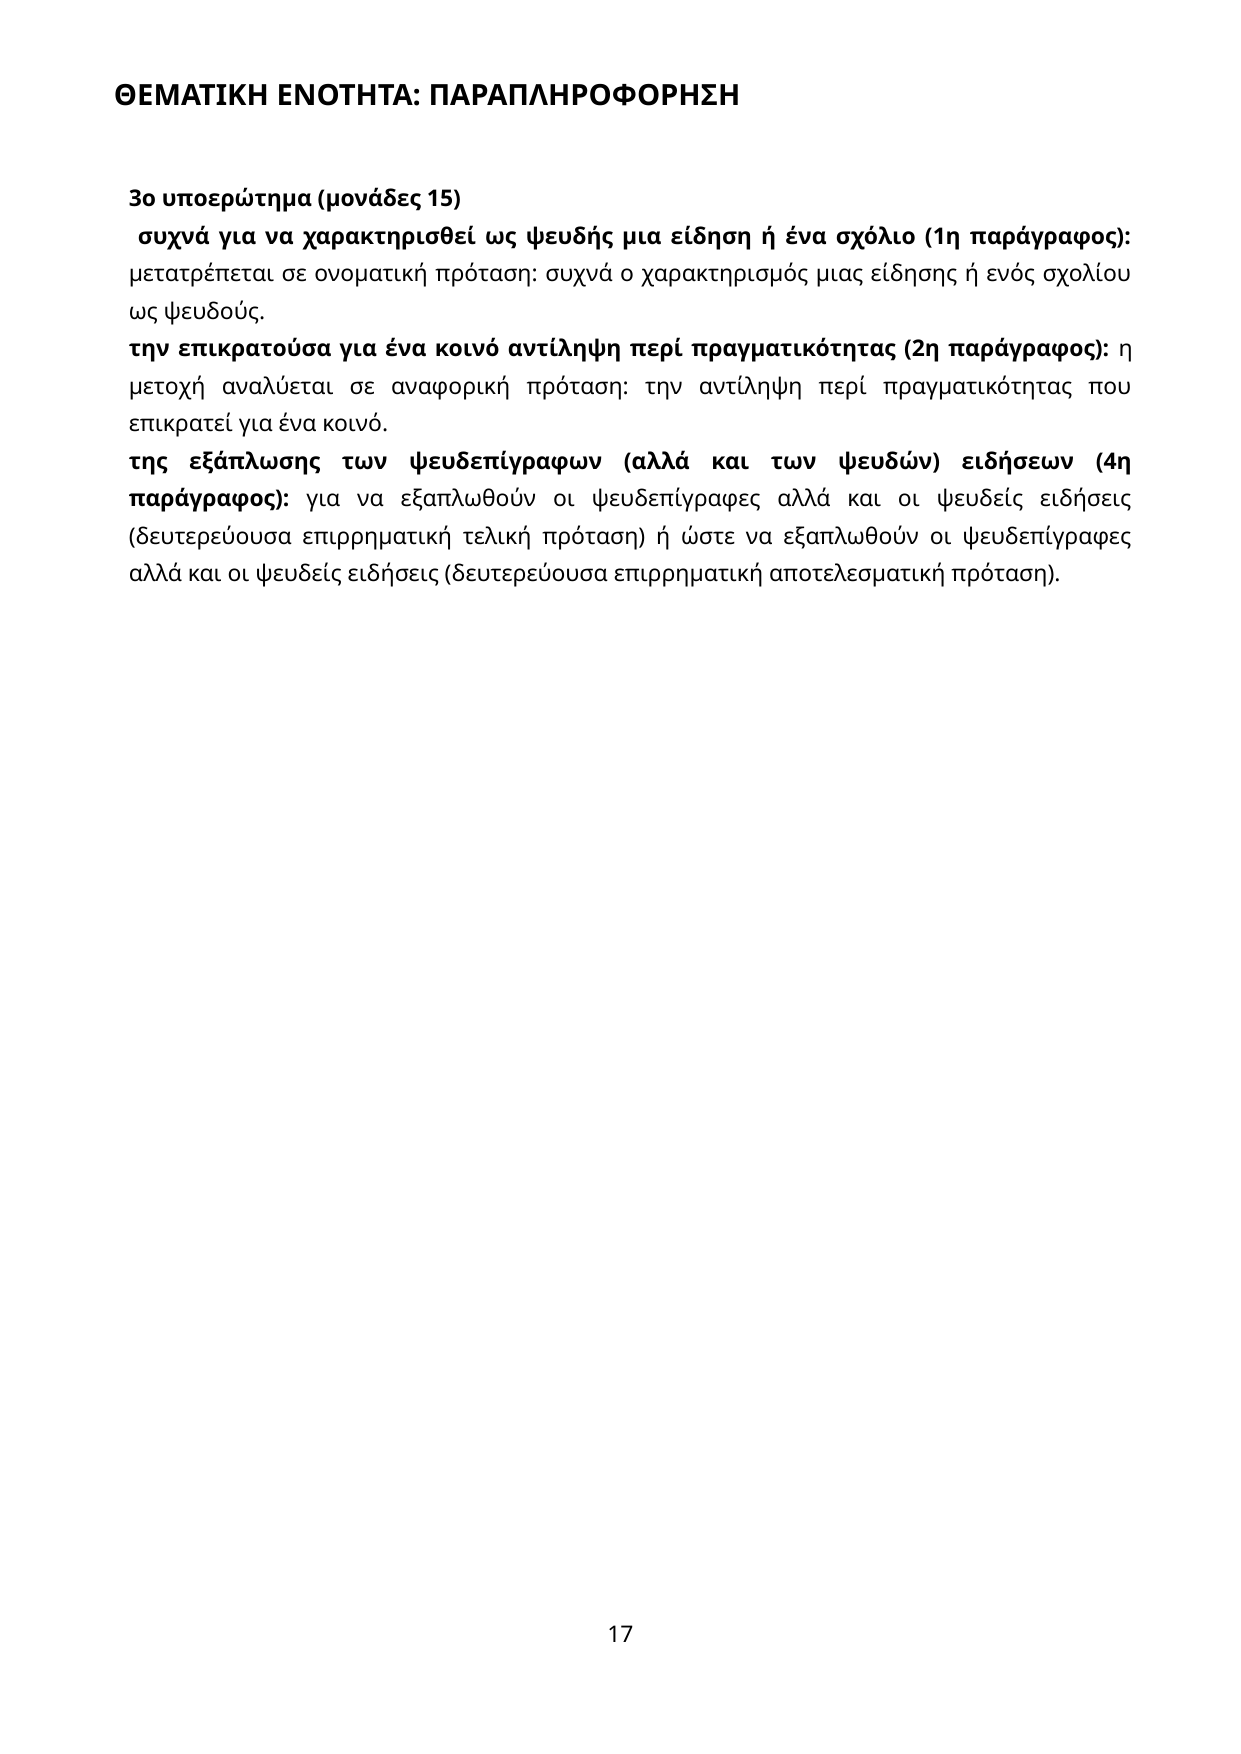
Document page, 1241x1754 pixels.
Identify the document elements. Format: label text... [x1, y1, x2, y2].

text της εξάπλωσης των ψευδεπίγραφων (αλλά και των ψευδών) ειδήσεων (4η παράγραφος): για να εξαπλωθούν οι ψευδεπίγραφες αλλά και οι ψευδείς ειδήσεις (δευτερεύουσα επιρρηματική τελική πρόταση) ή ώστε να εξαπλωθούν οι ψευδεπίγραφες αλλά και οι ψευδείς ειδήσεις (δευτερεύουσα επιρρηματική αποτελεσματική πρόταση). [128, 438, 1132, 588]
text συχνά για να χαρακτηρισθεί ως ψευδής μια είδηση ή ένα σχόλιο (1η παράγραφος): μετατρέπεται σε ονοματική πρόταση: συχνά ο χαρακτηρισμός μιας είδησης ή ενός σχολίου ως ψευδούς. [128, 213, 1132, 326]
text την επικρατούσα για ένα κοινό αντίληψη περί πραγματικότητας (2η παράγραφος): η μετοχή αναλύεται σε αναφορική πρόταση: την αντίληψη περί πραγματικότητας που επικρατεί για ένα κοινό. [128, 326, 1132, 438]
text 3ο υποερώτημα (μονάδες 15) [128, 176, 1132, 213]
